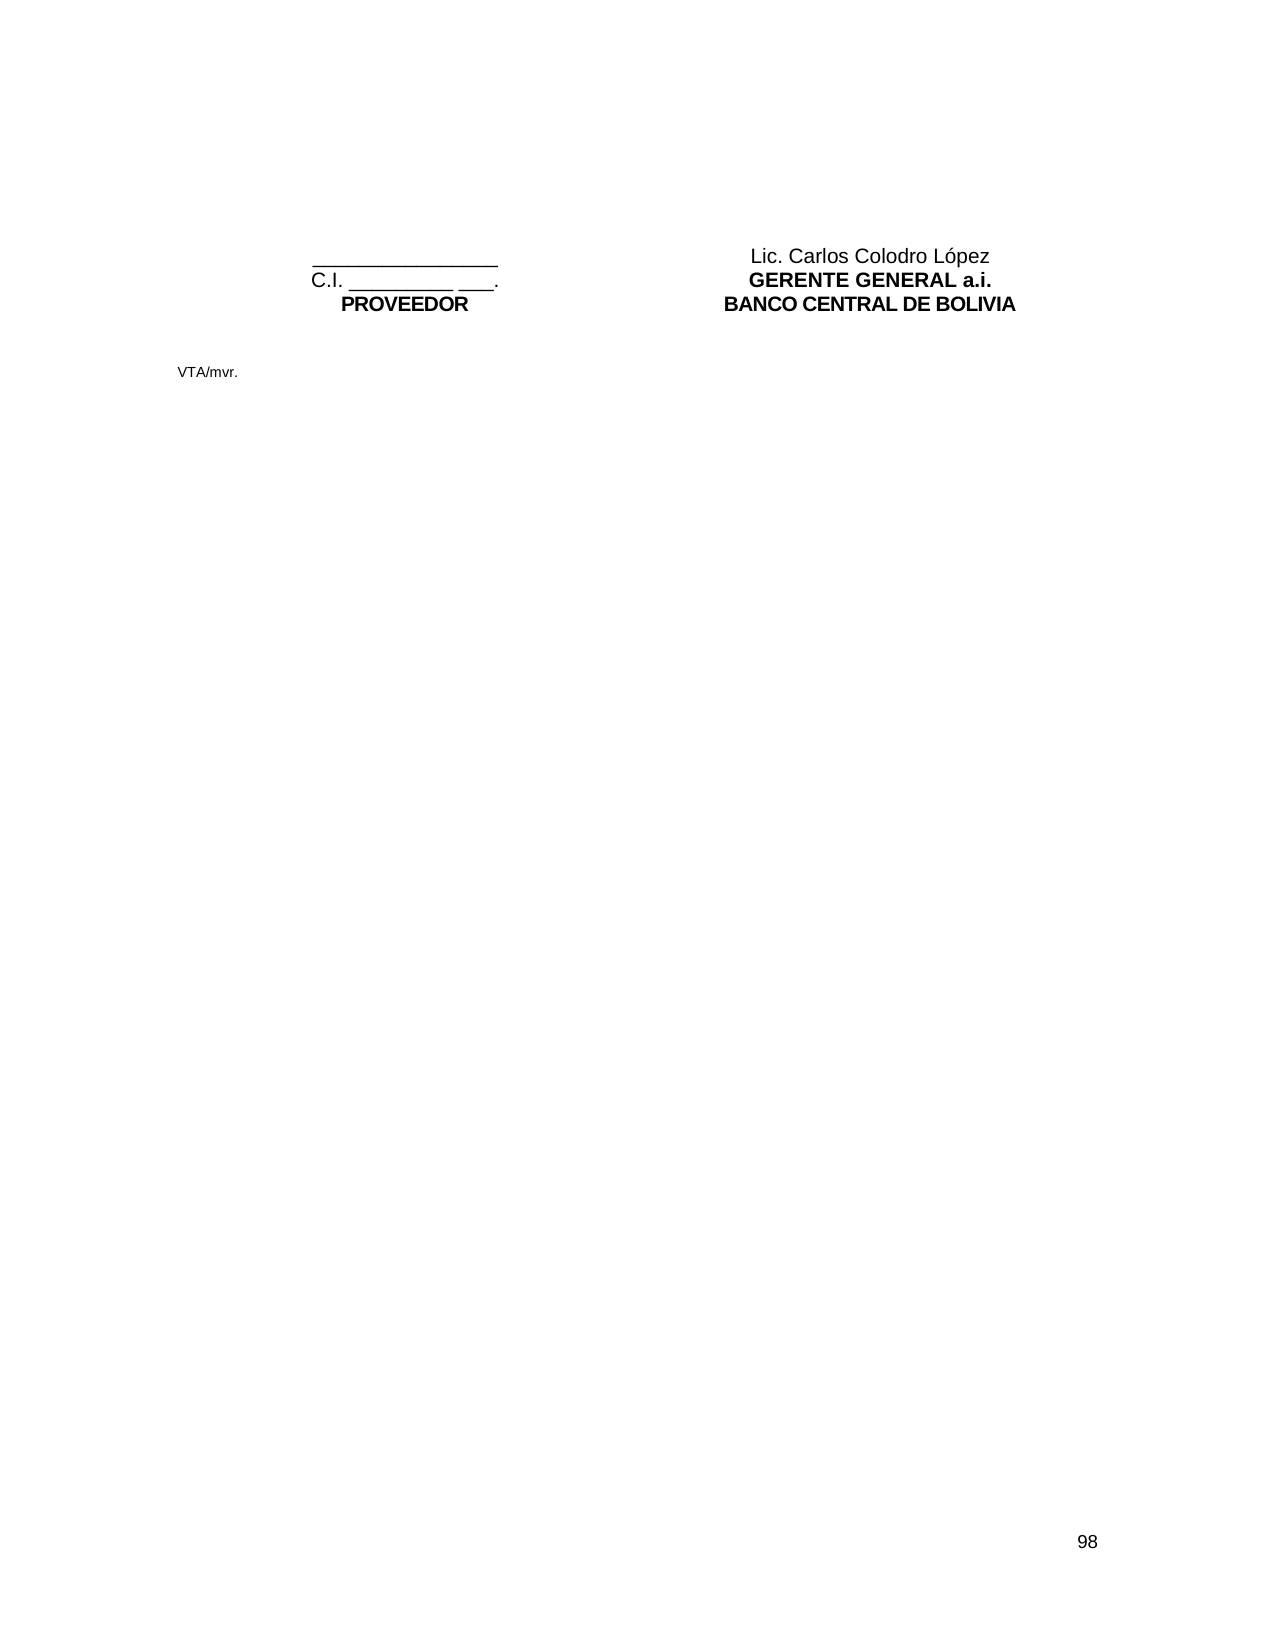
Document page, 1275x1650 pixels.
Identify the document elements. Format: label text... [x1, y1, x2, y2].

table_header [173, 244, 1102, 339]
text VTA/mvr. [177, 363, 1098, 380]
